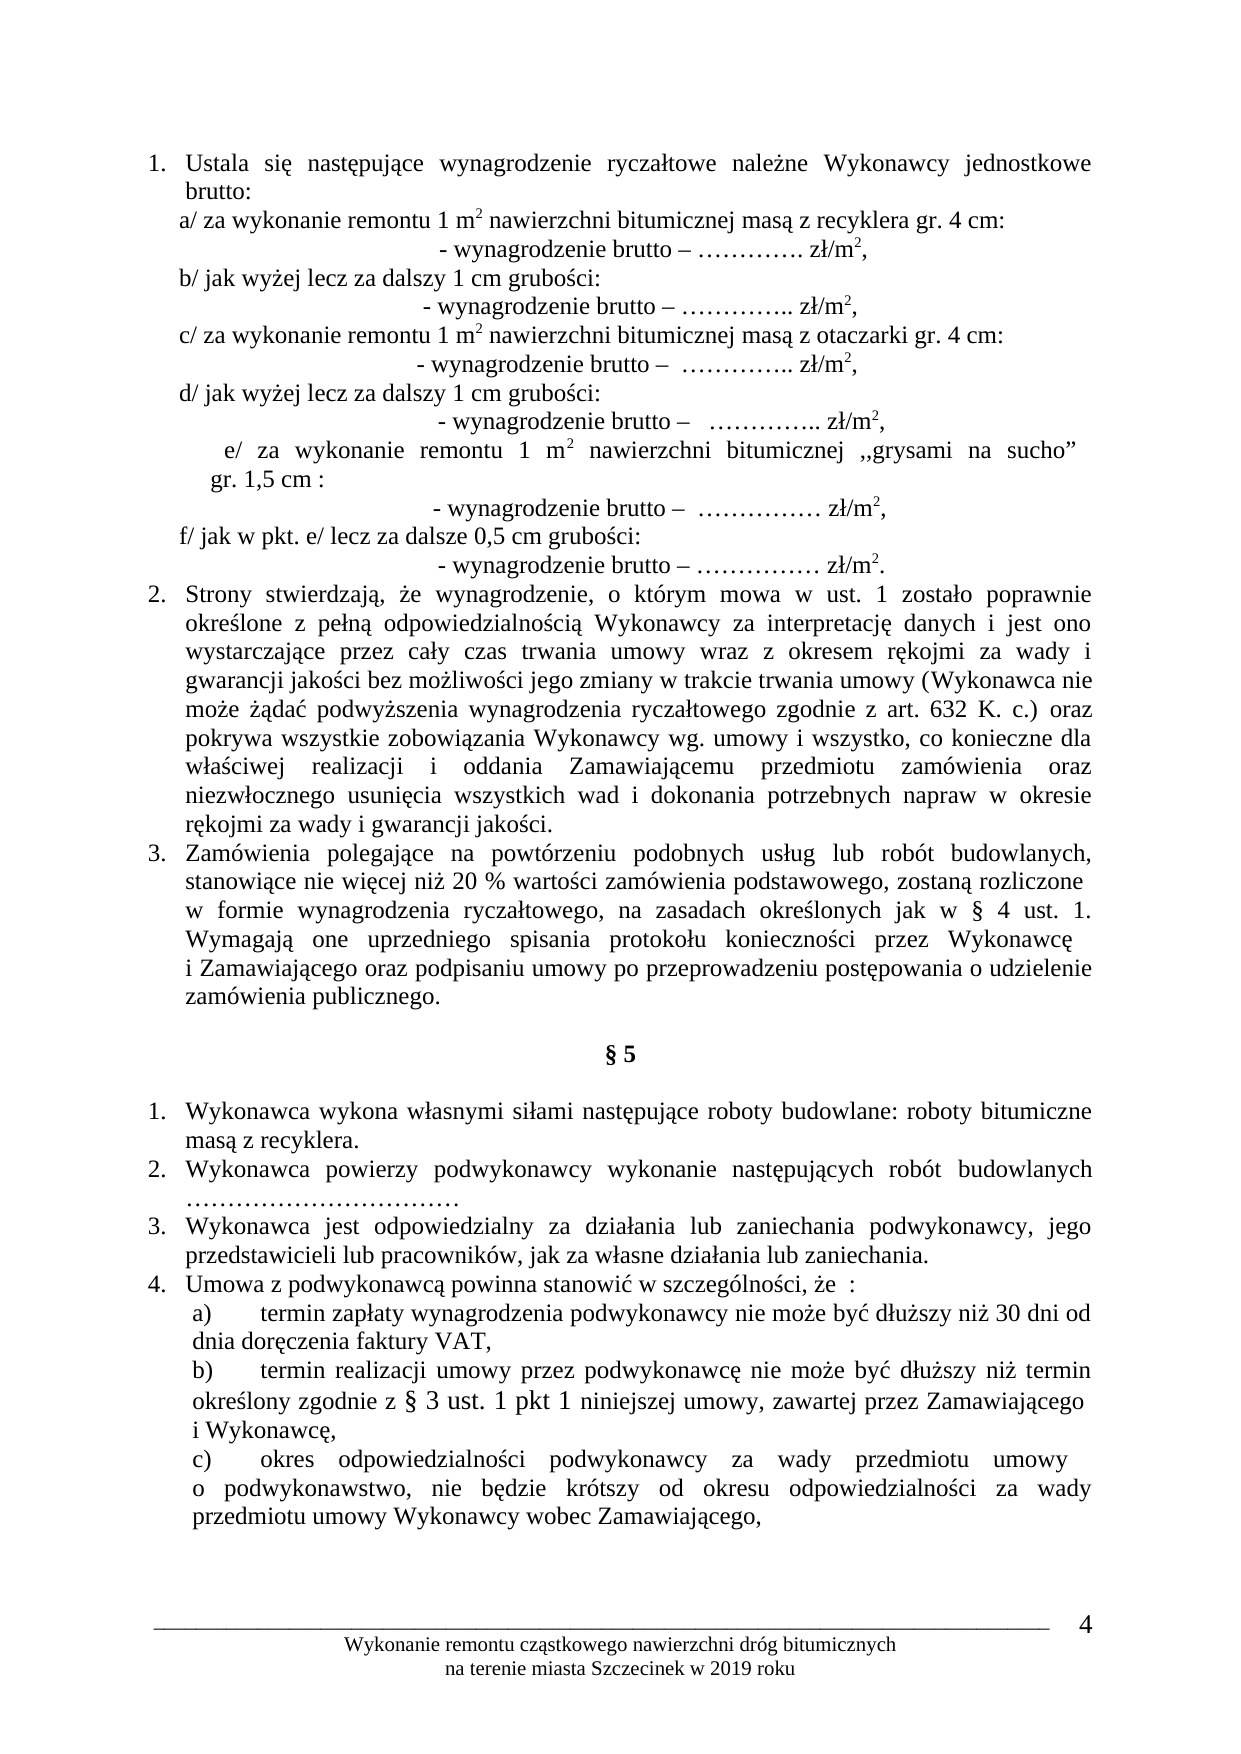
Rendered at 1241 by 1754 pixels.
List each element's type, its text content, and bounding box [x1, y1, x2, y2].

text - wynagrodzenie brutto – ………….. zł/m2, [148, 349, 1092, 378]
text f/ jak w pkt. e/ lecz za dalsze grubości: [148, 521, 1092, 550]
text e/ za wykonanie remontu nawierzchni bitumicznej ,,grysami na sucho” gr. : [148, 435, 1092, 493]
text b/ jak wyżej lecz za dalszy grubości: [148, 263, 1092, 291]
list Ustala się następujące wynagrodzenie ryczałtowe należne Wykonawcy jednostkowe brutto: [148, 148, 1092, 205]
text d/ jak wyżej lecz za dalszy grubości: [148, 378, 1092, 406]
text - wynagrodzenie brutto – ………….. zł/m2, [369, 406, 1092, 435]
text - wynagrodzenie brutto – ………….. zł/m2, [148, 291, 1092, 320]
list Strony stwierdzają, że wynagrodzenie, o którym mowa w ust. 1 zostało poprawnie określone z pełną odpowiedzialnością Wykonawcy za interpretację danych i jest ono wystarczające przez cały czas trwania umowy wraz z okresem rękojmi za wady i gwarancji jakości bez możliwości jego zmiany w trakcie trwania umowy (Wykonawca nie może żądać podwyższenia wynagrodzenia ryczałtowego zgodnie z art. 632 K. c.) oraz pokrywa wszystkie zobowiązania Wykonawcy wg. umowy i wszystko, co konieczne dla właściwej realizacji i oddania Zamawiającemu przedmiotu zamówienia oraz niezwłocznego usunięcia wszystkich wad i dokonania potrzebnych napraw w okresie rękojmi za wady i gwarancji jakości. [148, 579, 1092, 838]
list termin realizacji umowy przez podwykonawcę nie może być dłuższy niż termin określony zgodnie z 3 ust. 1 pkt 1 niniejszej umowy, zawartej przez Zamawiającego i Wykonawcę, [192, 1355, 1092, 1444]
list Zamówienia polegające na powtórzeniu podobnych usług lub robót budowlanych, stanowiące nie więcej niż 20 % wartości zamówienia podstawowego, zostaną rozliczone w formie wynagrodzenia ryczałtowego, na zasadach określonych jak w § 4 ust. 1. Wymagają one uprzedniego spisania protokołu konieczności przez Wykonawcę i Zamawiającego oraz podpisaniu umowy po przeprowadzeniu postępowania o udzielenie zamówienia publicznego. [148, 838, 1092, 1010]
text - wynagrodzenie brutto – …………… zł/m2. [369, 550, 1092, 579]
list Umowa z podwykonawcą powinna stanowić w szczególności, że : [148, 1269, 1092, 1298]
list Wykonawca jest odpowiedzialny za działania lub zaniechania podwykonawcy, jego przedstawicieli lub pracowników, jak za własne działania lub zaniechania. [148, 1211, 1092, 1269]
list termin zapłaty wynagrodzenia podwykonawcy nie może być dłuższy niż 30 dni od dnia doręczenia faktury VAT, [192, 1298, 1092, 1355]
list Wykonawca wykona własnymi siłami następujące roboty budowlane: roboty bitumiczne masą z recyklera. [148, 1096, 1092, 1154]
text c/ za wykonanie remontu nawierzchni bitumicznej masą z otaczarki gr. 4 cm: [148, 320, 1092, 349]
text - wynagrodzenie brutto – …………. zł/m2, [295, 234, 1092, 263]
text 5 [148, 1039, 1092, 1068]
text a/ za wykonanie remontu nawierzchni bitumicznej masą z recyklera gr. 4 cm: [148, 205, 1092, 234]
list Wykonawca powierzy podwykonawcy wykonanie następujących robót budowlanych …………………………… [148, 1154, 1092, 1211]
text - wynagrodzenie brutto – …………… zł/m2, [295, 493, 1092, 521]
list okres odpowiedzialności podwykonawcy za wady przedmiotu umowy o podwykonawstwo, nie będzie krótszy od okresu odpowiedzialności za wady przedmiotu umowy Wykonawcy wobec Zamawiającego, [192, 1444, 1092, 1530]
